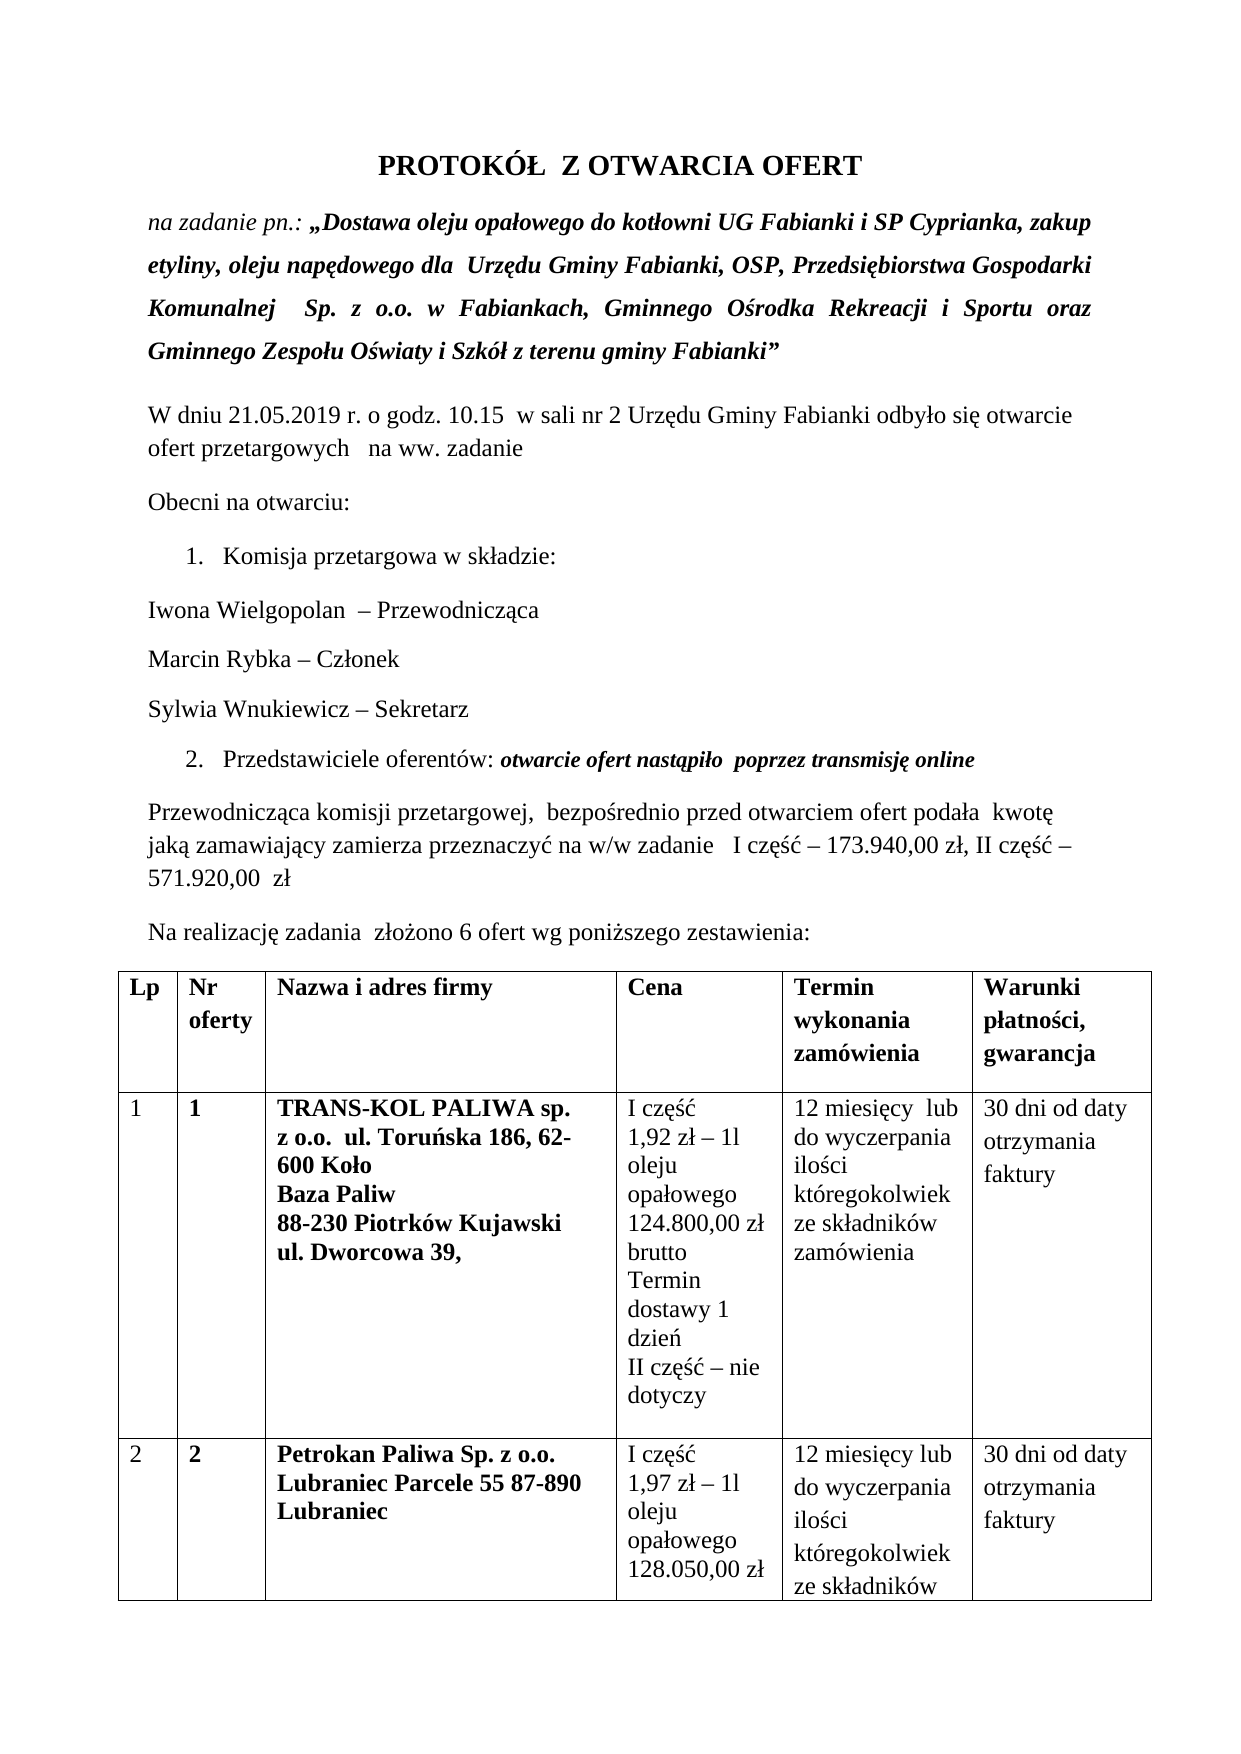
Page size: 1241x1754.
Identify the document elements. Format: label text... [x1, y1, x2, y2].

text Przewodnicząca komisji przetargowej, bezpośrednio przed otwarciem ofert podała kwotę jaką zamawiający zamierza przeznaczyć na w/w zadanie I część – 173.940,00 zł, II część – 571.920,00 zł [148, 797, 1093, 892]
text Iwona Wielgopolan – Przewodnicząca [148, 595, 1093, 624]
table_cell TRANS-KOL PALIWA sp. z o.o. ul. Toruńska 186, 62-600 Koło Baza Paliw 88-230 Piotrków Kujawski ul. Dworcowa 39, [266, 1093, 616, 1438]
table_cell 2 [119, 1439, 177, 1600]
list Komisja przetargowa w składzie: [185, 541, 1093, 570]
text PROTOKÓŁ Z OTWARCIA OFERT [148, 148, 1093, 181]
table_cell I część 1,92 zł – 1l oleju opałowego 124.800,00 zł brutto Termin dostawy 1 dzień II część – nie dotyczy [617, 1093, 782, 1438]
table_header Lp [119, 972, 177, 1092]
text Marcin Rybka – Członek [148, 644, 1093, 673]
text W dniu 21.05.2019 r. o godz. 10.15 w sali nr 2 Urzędu Gminy Fabianki odbyło się otwarcie ofert przetargowych na ww. zadanie [148, 400, 1093, 462]
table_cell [617, 1439, 782, 1600]
table_header Cena [617, 972, 782, 1092]
table_header Termin wykonania zamówienia [783, 972, 972, 1092]
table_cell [783, 1439, 972, 1600]
table_header Nr oferty [178, 972, 265, 1092]
text na zadanie pn.: „Dostawa oleju opałowego do kotłowni UG Fabianki i SP Cyprianka, zakup etyliny, oleju napędowego dla Urzędu Gminy Fabianki, OSP, Przedsiębiorstwa Gospodarki Komunalnej Sp. z o.o. w Fabiankach, Gminnego Ośrodka Rekreacji i Sportu oraz Gminnego Zespołu Oświaty i Szkół z terenu gminy Fabianki” [148, 207, 1093, 365]
list Przedstawiciele oferentów: otwarcie ofert nastąpiło poprzez transmisję online [185, 744, 1093, 772]
table_header Warunki płatności, gwarancja [973, 972, 1151, 1092]
text Na realizację zadania złożono 6 ofert wg poniższego zestawienia: [148, 917, 1093, 946]
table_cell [266, 1439, 616, 1600]
table_cell 2 [178, 1439, 265, 1600]
table_cell 30 dni od daty otrzymania faktury [973, 1093, 1151, 1438]
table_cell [973, 1439, 1151, 1600]
table_cell 1 [119, 1093, 177, 1438]
table_cell 12 miesięcy lub do wyczerpania ilości któregokolwiek ze składników zamówienia [783, 1093, 972, 1438]
table_cell 1 [178, 1093, 265, 1438]
text Sylwia Wnukiewicz – Sekretarz [148, 694, 1093, 723]
table_header Nazwa i adres firmy [266, 972, 616, 1092]
text Obecni na otwarciu: [148, 487, 1093, 516]
